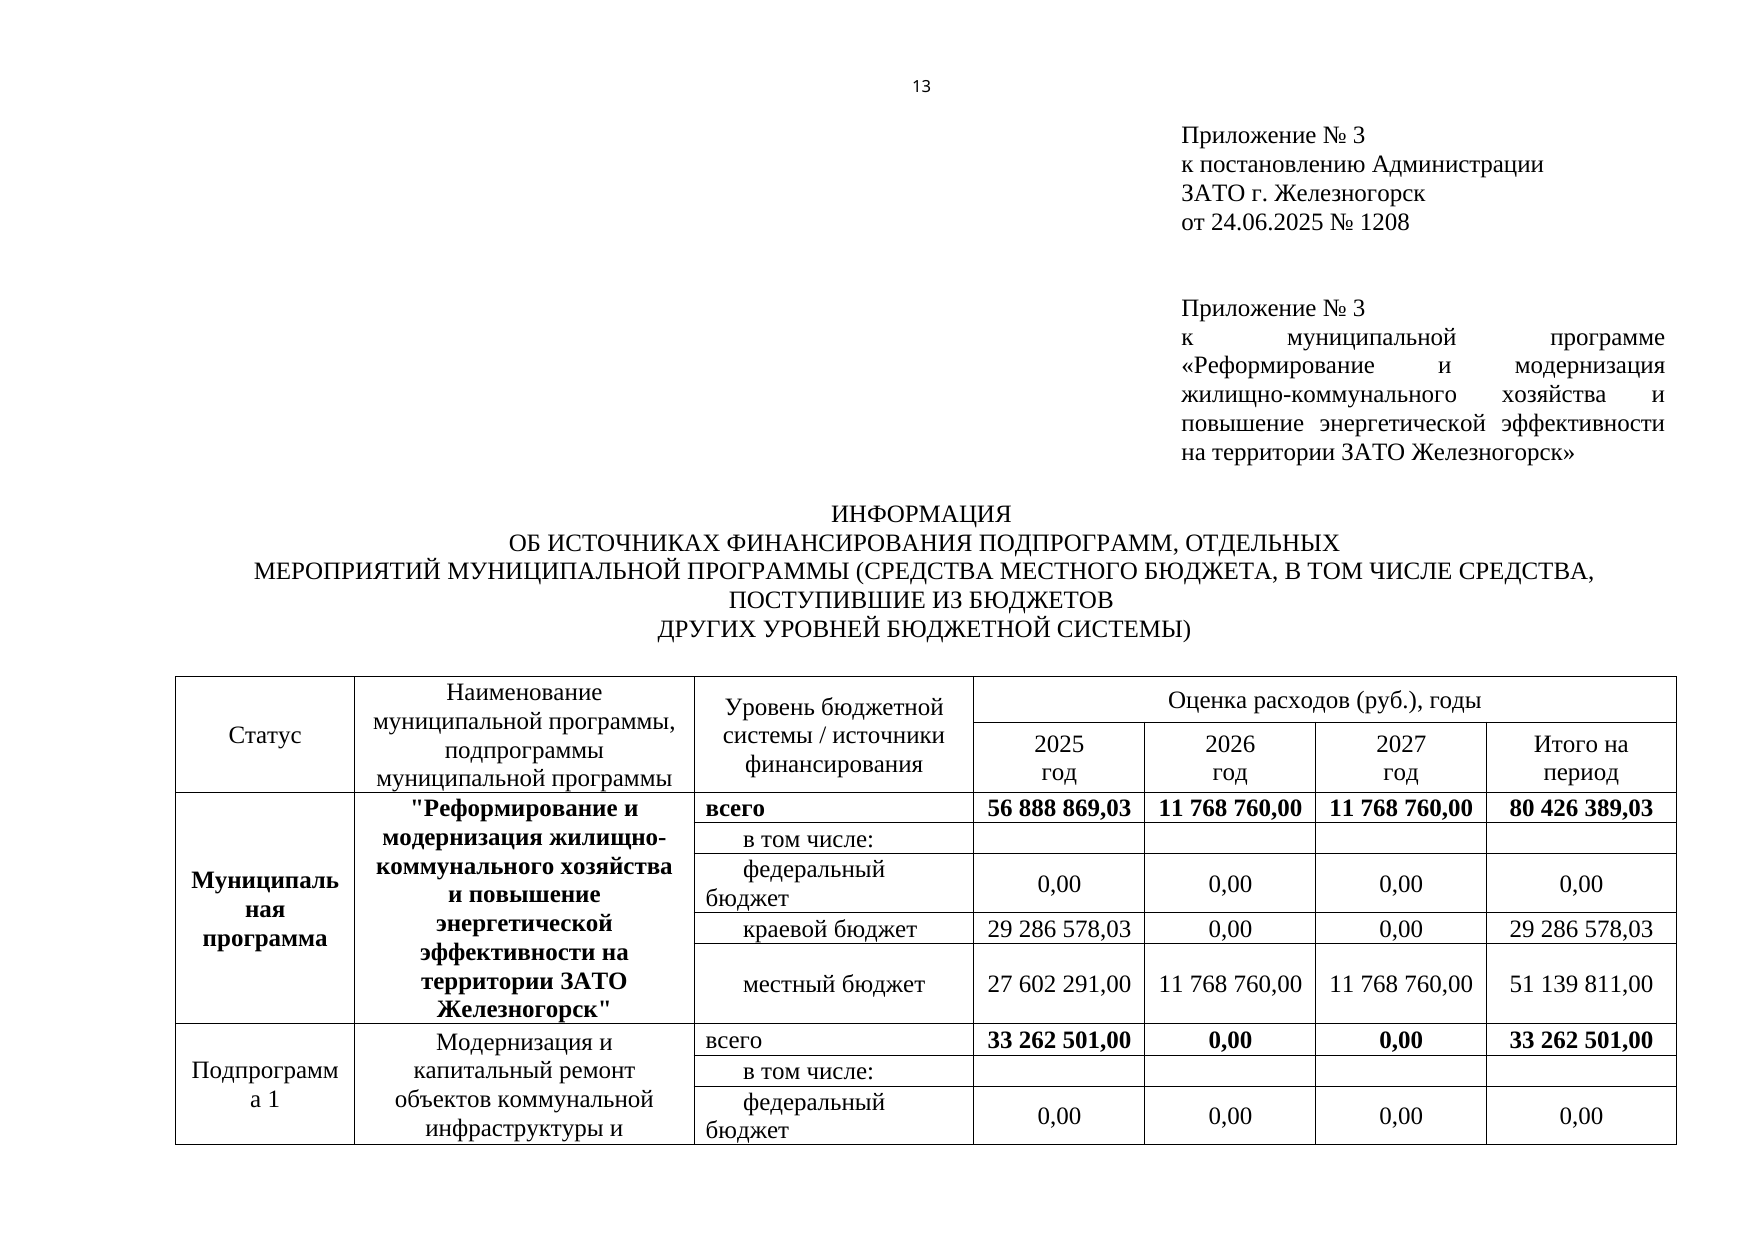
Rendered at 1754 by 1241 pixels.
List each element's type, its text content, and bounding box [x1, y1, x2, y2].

table_cell федеральный бюджет [695, 1087, 973, 1144]
table_header Статус [176, 677, 354, 792]
table_cell 33 262 501,00 [1487, 1024, 1676, 1054]
table_cell федеральный бюджет [695, 854, 973, 912]
table_cell 2025 год [974, 723, 1144, 792]
table_cell 0,00 [1145, 1087, 1315, 1144]
table_cell 29 286 578,03 [974, 913, 1144, 943]
table_cell [1145, 823, 1315, 853]
table_cell 51 139 811,00 [1487, 944, 1676, 1023]
table_cell 11 768 760,00 [1316, 944, 1486, 1023]
table_cell 0,00 [1145, 1024, 1315, 1054]
table_cell 0,00 [1316, 913, 1486, 943]
text ИНФОРМАЦИЯ [177, 499, 1665, 528]
table_header Оценка расходов (руб.), годы [974, 677, 1676, 722]
table_cell 0,00 [1316, 1087, 1486, 1144]
table_cell 0,00 [1145, 854, 1315, 912]
table_cell 2026 год [1145, 723, 1315, 792]
table_cell всего [695, 793, 973, 822]
table_cell 11 768 760,00 [1145, 944, 1315, 1023]
table_cell 0,00 [1316, 1024, 1486, 1054]
text ДРУГИХ УРОВНЕЙ БЮДЖЕТНОЙ СИСТЕМЫ) [177, 614, 1665, 643]
table_cell [1145, 1056, 1315, 1086]
table_cell Подпрограмма 1 [176, 1024, 354, 1144]
table_cell [1487, 1056, 1676, 1086]
table_cell 0,00 [1316, 854, 1486, 912]
table_cell 29 286 578,03 [1487, 913, 1676, 943]
text МЕРОПРИЯТИЙ МУНИЦИПАЛЬНОЙ ПРОГРАММЫ (СРЕДСТВА МЕСТНОГО БЮДЖЕТА, В ТОМ ЧИСЛЕ СРЕДСТВА, ПОСТУПИВШИЕ ИЗ БЮДЖЕТОВ [177, 556, 1665, 614]
text Приложение № 3 [1181, 293, 1665, 322]
table_cell 11 768 760,00 [1145, 793, 1315, 822]
table_cell 56 888 869,03 [974, 793, 1144, 822]
table_cell краевой бюджет [695, 913, 973, 943]
table_cell 0,00 [974, 854, 1144, 912]
table_cell 11 768 760,00 [1316, 793, 1486, 822]
table_cell Муниципальная программа [176, 793, 354, 1023]
table_cell 27 602 291,00 [974, 944, 1144, 1023]
table_cell всего [695, 1024, 973, 1054]
text от 24.06.2025 № 1208 [1181, 207, 1665, 235]
table_cell [1487, 823, 1676, 853]
table_cell 0,00 [1145, 913, 1315, 943]
table_cell 0,00 [1487, 1087, 1676, 1144]
table_cell "Реформирование и модернизация жилищно-коммунального хозяйства и повышение энергетической эффективности на территории ЗАТО Железногорск" [355, 793, 694, 1023]
table_cell 33 262 501,00 [974, 1024, 1144, 1054]
text ЗАТО г. Железногорск [1181, 178, 1665, 207]
table_cell [1316, 823, 1486, 853]
table_cell 0,00 [1487, 854, 1676, 912]
table_cell в том числе: [695, 823, 973, 853]
table_cell [974, 1056, 1144, 1086]
table_cell в том числе: [695, 1056, 973, 1086]
text к постановлению Администрации [1181, 149, 1665, 178]
table_cell 0,00 [974, 1087, 1144, 1144]
table_cell местный бюджет [695, 944, 973, 1023]
text к муниципальной программе «Реформирование и модернизация жилищно-коммунального хозяйства и повышение энергетической эффективности на территории ЗАТО Железногорск» [1181, 322, 1665, 465]
table_header Уровень бюджетной системы / источники финансирования [695, 677, 973, 792]
table_cell 2027 год [1316, 723, 1486, 792]
table_cell Итого на период [1487, 723, 1676, 792]
text Приложение № 3 [1181, 120, 1665, 149]
table_cell [974, 823, 1144, 853]
text ОБ ИСТОЧНИКАХ ФИНАНСИРОВАНИЯ ПОДПРОГРАММ, ОТДЕЛЬНЫХ [177, 528, 1665, 556]
table_cell [1316, 1056, 1486, 1086]
table_cell Модернизация и капитальный ремонт объектов коммунальной инфраструктуры и энергетического комплекса ЗАТО Железногорск" [355, 1024, 694, 1144]
table_cell 80 426 389,03 [1487, 793, 1676, 822]
table_header Наименование муниципальной программы, подпрограммы муниципальной программы [355, 677, 694, 792]
